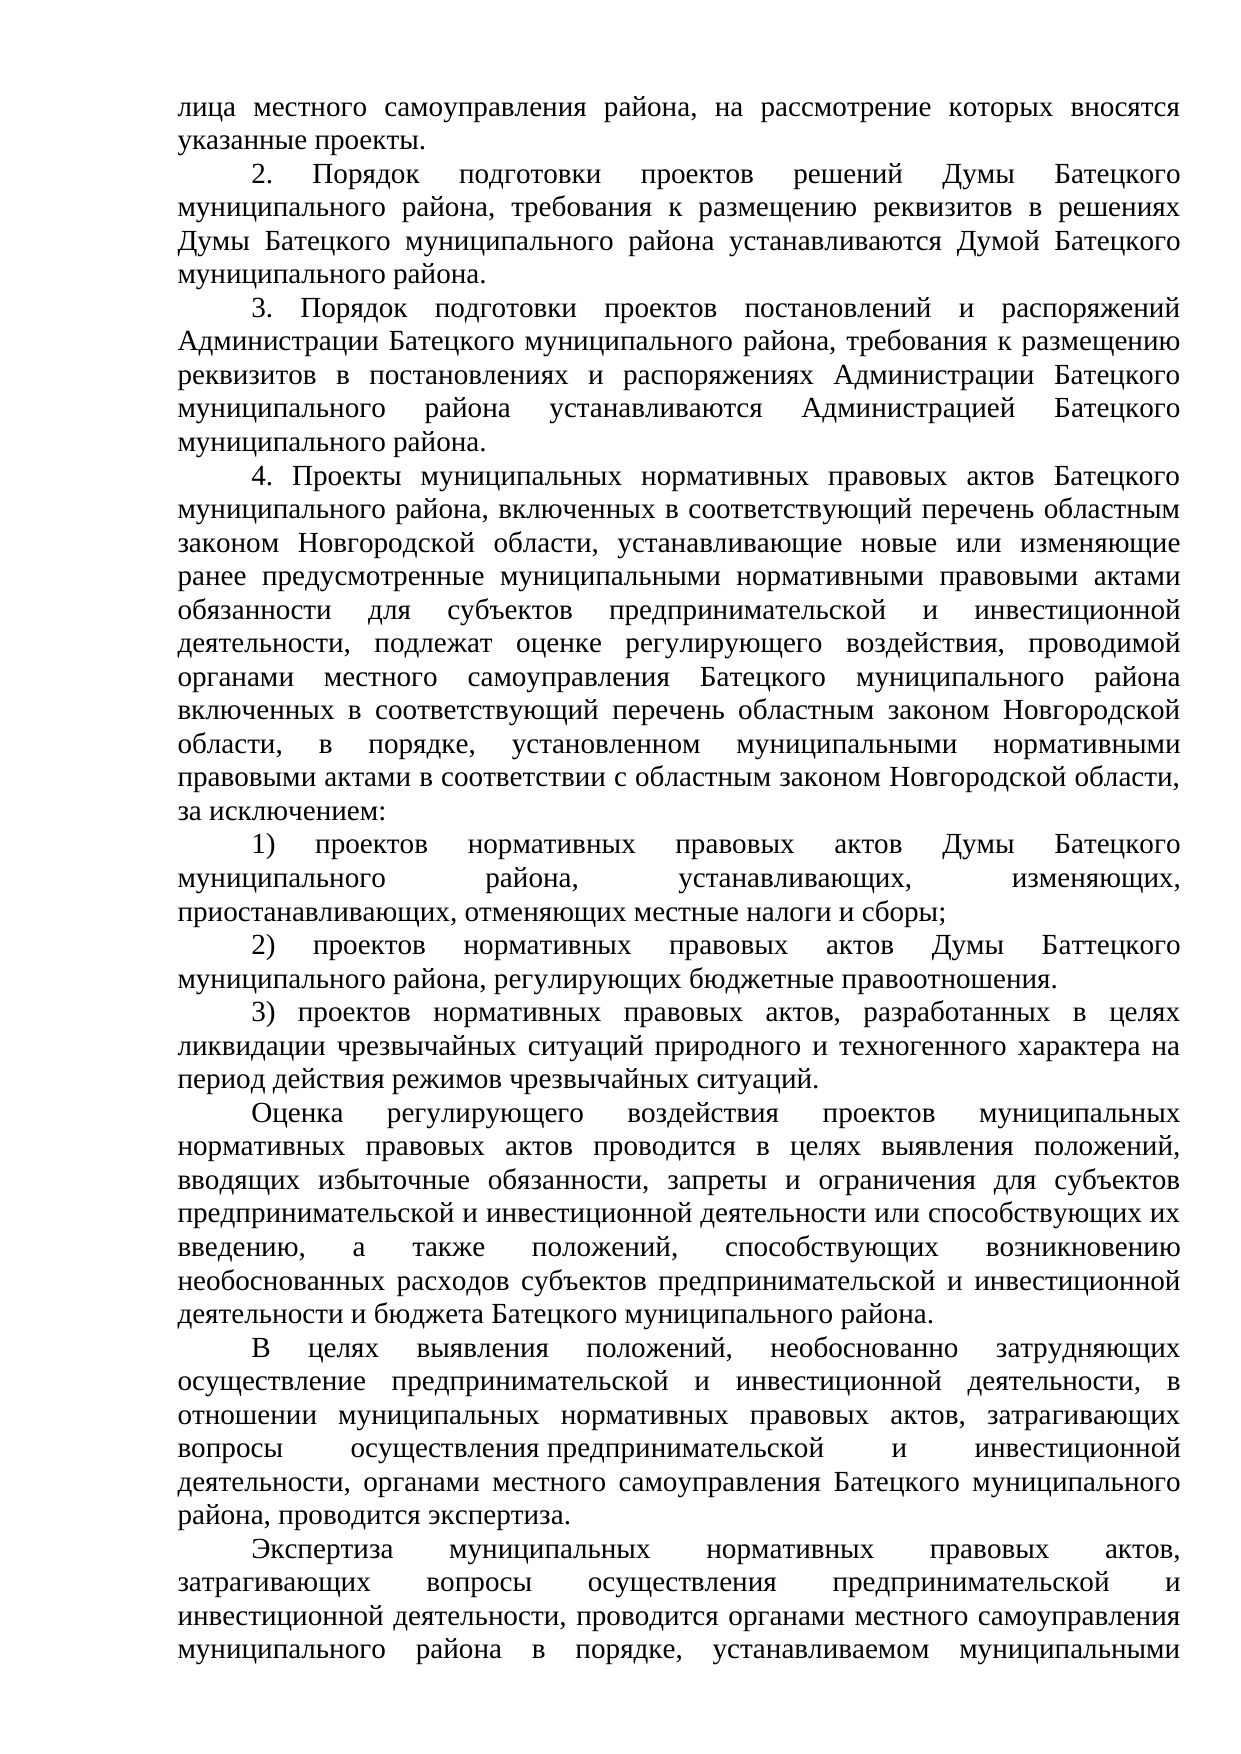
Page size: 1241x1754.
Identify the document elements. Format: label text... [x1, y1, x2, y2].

text 2. Порядок подготовки проектов решений Думы Батецкого муниципального района, требования к размещению реквизитов в решениях Думы Батецкого муниципального района устанавливаются Думой Батецкого муниципального района. [177, 156, 1181, 290]
text 2) проектов нормативных правовых актов Думы Баттецкого муниципального района, регулирующих бюджетные правоотношения. [177, 927, 1181, 994]
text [177, 1531, 1181, 1665]
text 3) проектов нормативных правовых актов, разработанных в целях ликвидации чрезвычайных ситуаций природного и техногенного характера на период действия режимов чрезвычайных ситуаций. [177, 994, 1181, 1095]
text Оценка регулирующего воздействия проектов муниципальных нормативных правовых актов проводится в целях выявления положений, вводящих избыточные обязанности, запреты и ограничения для субъектов предпринимательской и инвестиционной деятельности или способствующих их введению, а также положений, способствующих возникновению необоснованных расходов субъектов предпринимательской и инвестиционной деятельности и бюджета Батецкого муниципального района. [177, 1095, 1181, 1330]
text 4. Проекты муниципальных нормативных правовых актов Батецкого муниципального района, включенных в соответствующий перечень областным законом Новгородской области, устанавливающие новые или изменяющие ранее предусмотренные муниципальными нормативными правовыми актами обязанности для субъектов предпринимательской и инвестиционной деятельности, подлежат оценке регулирующего воздействия, проводимой органами местного самоуправления Батецкого муниципального района включенных в соответствующий перечень областным законом Новгородской области, в порядке, установленном муниципальными нормативными правовыми актами в соответствии с областным законом Новгородской области, за исключением: [177, 458, 1181, 827]
text 3. Порядок подготовки проектов постановлений и распоряжений Администрации Батецкого муниципального района, требования к размещению реквизитов в постановлениях и распоряжениях Администрации Батецкого муниципального района устанавливаются Администрацией Батецкого муниципального района. [177, 290, 1181, 458]
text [177, 89, 1181, 156]
text 1) проектов нормативных правовых актов Думы Батецкого муниципального района, устанавливающих, изменяющих, приостанавливающих, отменяющих местные налоги и сборы; [177, 827, 1181, 927]
text В целях выявления положений, необоснованно затрудняющих осуществление предпринимательской и инвестиционной деятельности, в отношении муниципальных нормативных правовых актов, затрагивающих вопросы осуществления предпринимательской и инвестиционной деятельности, органами местного самоуправления Батецкого муниципального района, проводится экспертиза. [177, 1330, 1181, 1531]
